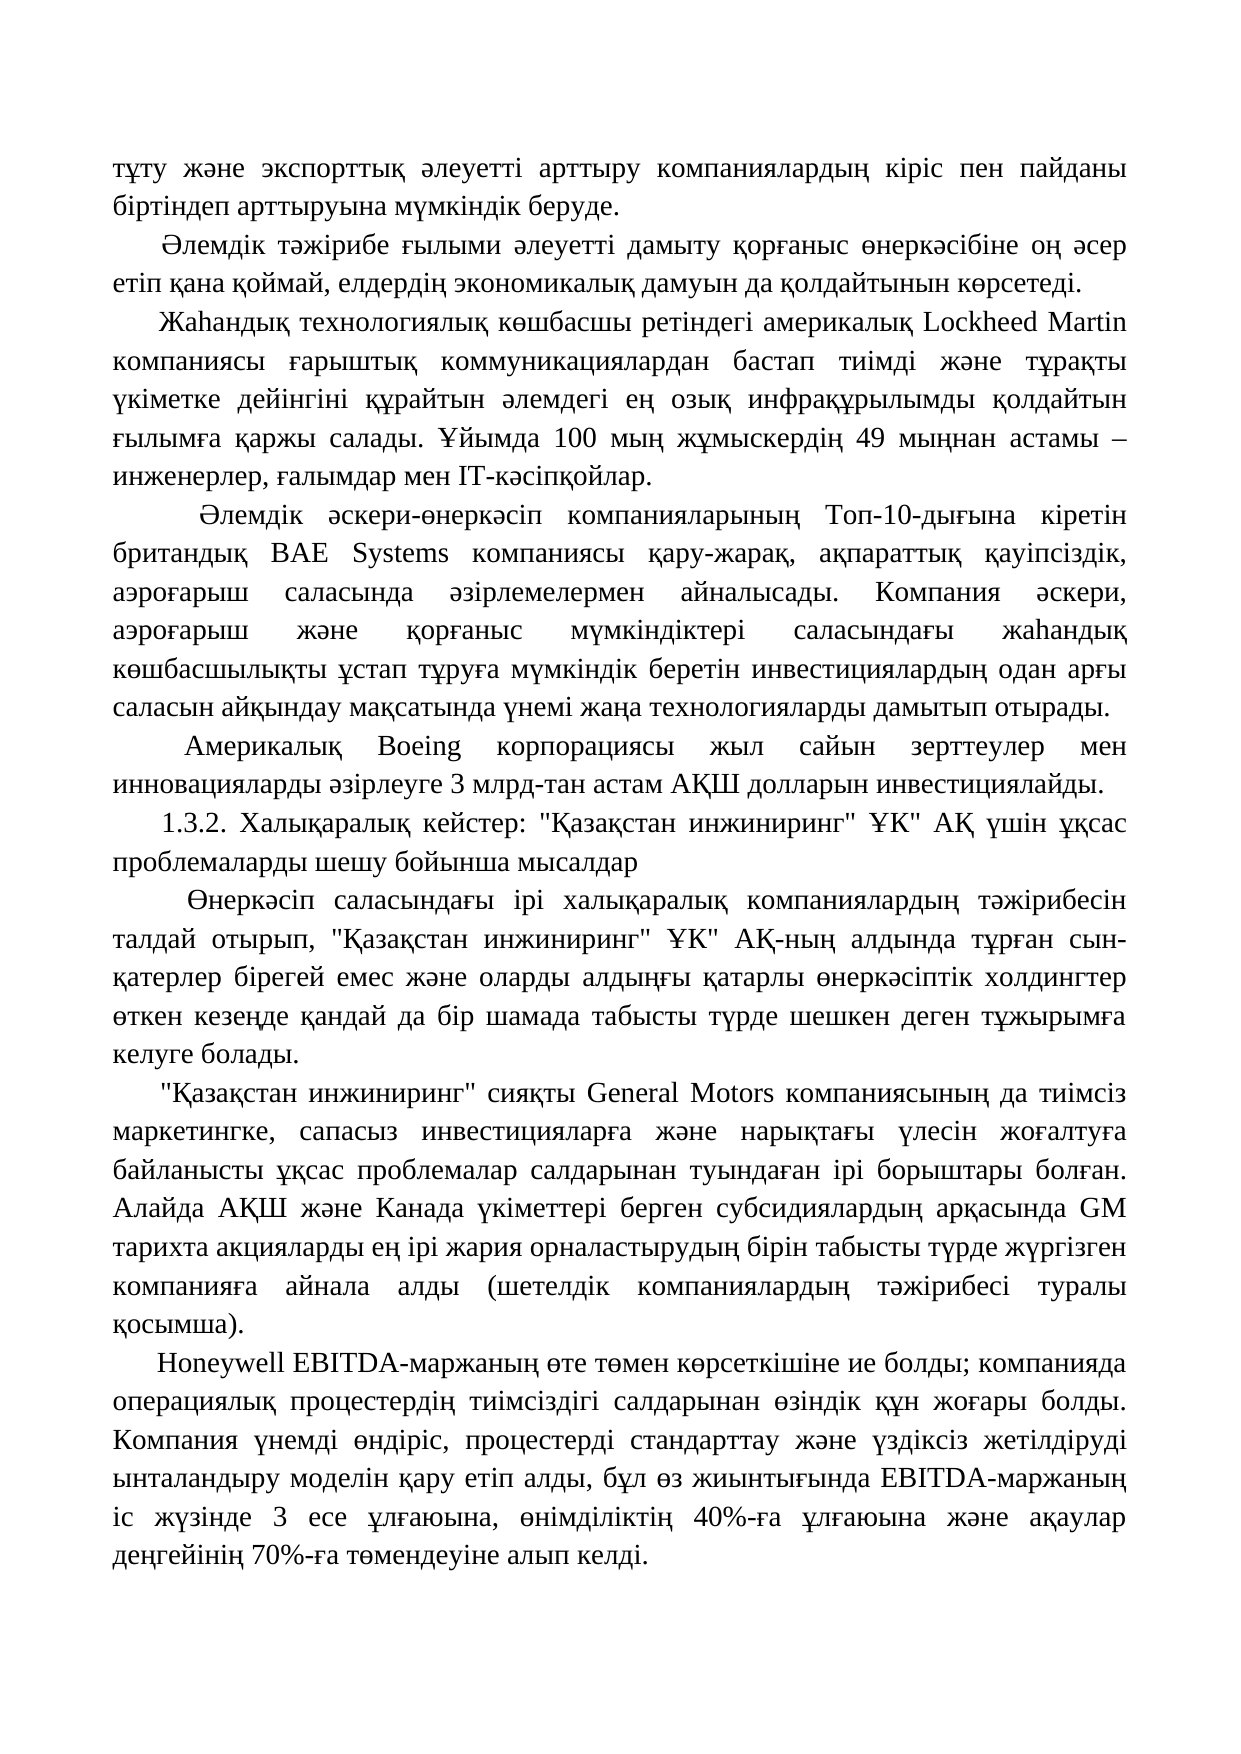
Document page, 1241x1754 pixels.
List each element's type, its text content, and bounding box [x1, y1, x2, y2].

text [112, 150, 1128, 222]
text "Қазақстан инжиниринг" сияқты General Motors компаниясының да тиімсіз маркетингке, сапасыз инвестицияларға және нарықтағы үлесін жоғалтуға байланысты ұқсас проблемалар салдарынан туындаған ірі борыштары болған. Алайда АҚШ және Канада үкіметтері берген субсидиялардың арқасында GM тарихта акцияларды ең ірі жария орналастырудың бірін табысты түрде жүргізген компанияға айнала алды (шетелдік компаниялардың тәжірибесі туралы қосымша). [112, 1075, 1128, 1340]
text Әлемдік тәжірибе ғылыми әлеуетті дамыту қорғаныс өнеркәсібіне оң әсер етіп қана қоймай, елдердің экономикалық дамуын да қолдайтынын көрсетеді. [112, 227, 1128, 299]
text Honeywell EBITDA-маржаның өте төмен көрсеткішіне ие болды; компанияда операциялық процестердің тиімсіздігі салдарынан өзіндік құн жоғары болды. Компания үнемді өндіріс, процестерді стандарттау және үздіксіз жетілдіруді ынталандыру моделін қару етіп алды, бұл өз жиынтығында EBITDA-маржаның іс жүзінде 3 есе ұлғаюына, өнімділіктің 40%-ға ұлғаюына және ақаулар деңгейінің 70%-ға төмендеуіне алып келді. [112, 1345, 1128, 1571]
text Әлемдік әскери-өнеркәсіп компанияларының Топ-10-дығына кіретін британдық BAE Systems компаниясы қару-жарақ, ақпараттық қауіпсіздік, аэроғарыш саласында әзірлемелермен айналысады. Компания әскери, аэроғарыш және қорғаныс мүмкіндіктері саласындағы жаһандық көшбасшылықты ұстап тұруға мүмкіндік беретін инвестициялардың одан арғы саласын айқындау мақсатында үнемі жаңа технологияларды дамытып отырады. [112, 497, 1128, 723]
text Өнеркәсіп саласындағы ірі халықаралық компаниялардың тәжірибесін талдай отырып, "Қазақстан инжиниринг" ҰК" АҚ-ның алдында тұрған сын-қатерлер бірегей емес және оларды алдыңғы қатарлы өнеркәсіптік холдингтер өткен кезеңде қандай да бір шамада табысты түрде шешкен деген тұжырымға келуге болады. [112, 882, 1128, 1070]
text Америкалық Boeing корпорациясы жыл сайын зерттеулер мен инновацияларды әзірлеуге 3 млрд-тан астам АҚШ долларын инвестициялайды. [112, 728, 1128, 800]
text 1.3.2. Халықаралық кейстер: "Қазақстан инжиниринг" ҰК" АҚ үшін ұқсас проблемаларды шешу бойынша мысалдар [112, 805, 1128, 877]
text Жаһандық технологиялық көшбасшы ретіндегі америкалық Lockheed Martin компаниясы ғарыштық коммуникациялардан бастап тиімді және тұрақты үкіметке дейінгіні құрайтын әлемдегі ең озық инфрақұрылымды қолдайтын ғылымға қаржы салады. Ұйымда 100 мың жұмыскердің 49 мыңнан астамы – инженерлер, ғалымдар мен ІТ-кәсіпқойлар. [112, 304, 1128, 492]
